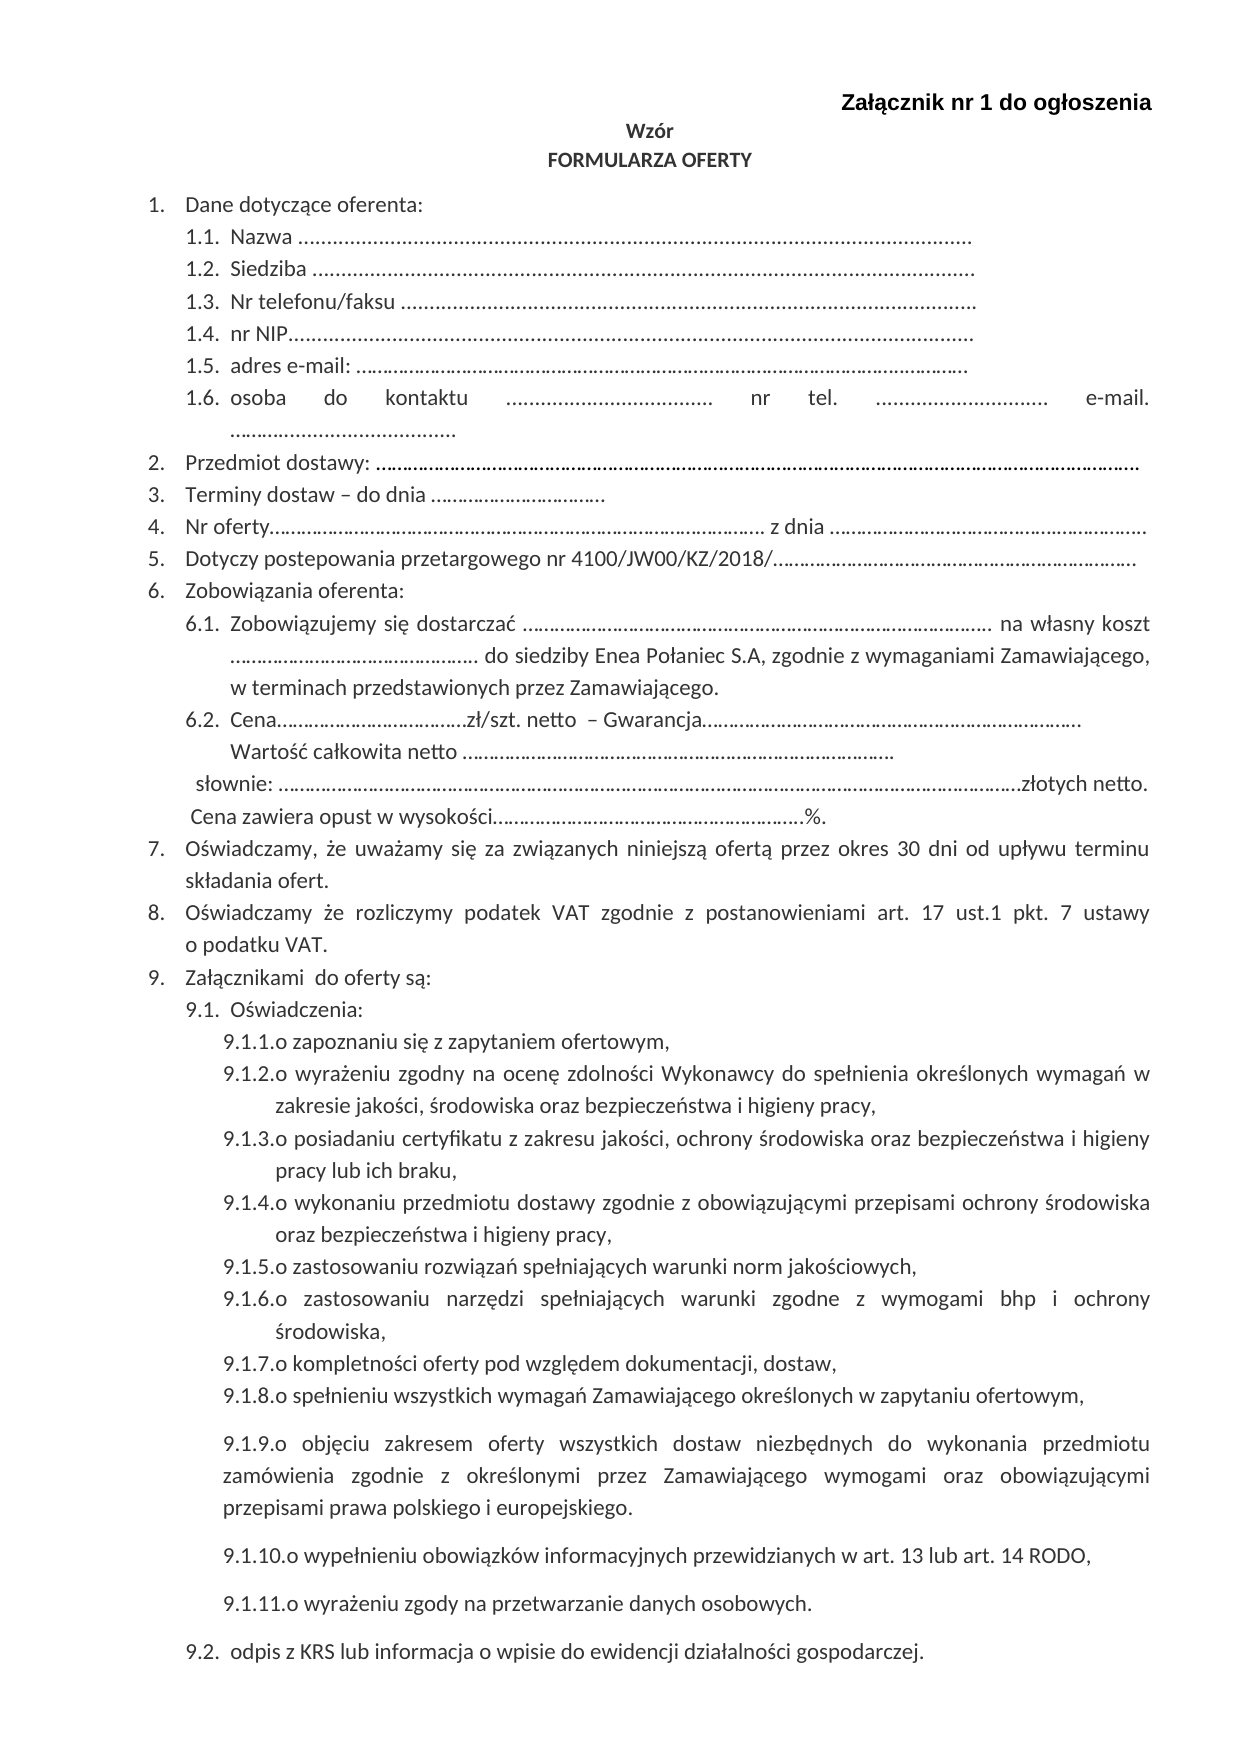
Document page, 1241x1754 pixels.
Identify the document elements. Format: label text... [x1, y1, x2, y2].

list Terminy dostaw – do dnia …………………………… [148, 480, 1152, 508]
list Siedziba ................................................................................................................... [185, 254, 1152, 283]
list o spełnieniu wszystkich wymagań Zamawiającego określonych w zapytaniu ofertowym, [223, 1381, 1152, 1409]
text Wzór [148, 117, 1152, 144]
list o zastosowaniu rozwiązań spełniających warunki norm jakościowych, [223, 1252, 1152, 1280]
list o zastosowaniu narzędzi spełniających warunki zgodne z wymogami bhp i ochrony środowiska, [223, 1284, 1152, 1345]
text FORMULARZA OFERTY [148, 146, 1152, 172]
list słownie: ……………………………………………………………………………………………………………………………złotych netto. [185, 769, 1152, 798]
list Oświadczamy, że uważamy się za związanych niniejszą ofertą przez okres 30 dni od upływu terminu składania ofert. [148, 834, 1152, 894]
list o posiadaniu certyfikatu z zakresu jakości, ochrony środowiska oraz bezpieczeństwa i higieny pracy lub ich braku, [223, 1124, 1152, 1184]
list Nazwa ..................................................................................................................... [185, 222, 1152, 250]
text 9.1.11.o wyrażeniu zgody na przetwarzanie danych osobowych. [223, 1589, 1152, 1617]
list Dotyczy postepowania przetargowego nr 4100/JW00/KZ/2018/…………………………………………………………… [148, 544, 1152, 572]
list Cena zawiera opust w wysokości…………………………………………………..%. [185, 802, 1152, 830]
list o kompletności oferty pod względem dokumentacji, dostaw, [223, 1349, 1152, 1377]
list o wyrażeniu zgodny na ocenę zdolności Wykonawcy do spełnienia określonych wymagań w zakresie jakości, środowiska oraz bezpieczeństwa i higieny pracy, [223, 1059, 1152, 1119]
list Nr oferty…………………………………………………………………………………. z dnia …………………………………….…………….. [148, 512, 1152, 540]
list Załącznikami do oferty są: [148, 963, 1152, 991]
list Oświadczamy że rozliczymy podatek VAT zgodnie z postanowieniami art. 17 ust.1 pkt. 7 ustawy o podatku VAT. [148, 898, 1152, 958]
text 9.1.9.o objęciu zakresem oferty wszystkich dostaw niezbędnych do wykonania przedmiotu zamówienia zgodnie z określonymi przez Zamawiającego wymogami oraz obowiązującymi przepisami prawa polskiego i europejskiego. [223, 1429, 1152, 1521]
list odpis z KRS lub informacja o wpisie do ewidencji działalności gospodarczej. [185, 1637, 1152, 1665]
list Nr telefonu/faksu .................................................................................................... [185, 287, 1152, 315]
list Zobowiązania oferenta: [148, 576, 1152, 604]
list Przedmiot dostawy: ………………………………………………………………………………………………………………………………. [148, 448, 1152, 476]
list Cena………………………………zł/szt. netto – Gwarancja……………………………………………………………… [185, 705, 1152, 733]
list o zapoznaniu się z zapytaniem ofertowym, [223, 1027, 1152, 1055]
text 9.1.10.o wypełnieniu obowiązków informacyjnych przewidzianych w art. 13 lub art. 14 RODO, [223, 1541, 1152, 1569]
list adres e-mail: …………………………………………………………………………………………..………… [185, 351, 1152, 379]
list Oświadczenia: [185, 995, 1152, 1023]
list o wykonaniu przedmiotu dostawy zgodnie z obowiązującymi przepisami ochrony środowiska oraz bezpieczeństwa i higieny pracy, [223, 1188, 1152, 1248]
list nr NIP....................................................................................................................... [185, 319, 1152, 347]
list osoba do kontaktu .................................... nr tel. .............................. e-mail. ………............................... [185, 383, 1152, 443]
list Zobowiązujemy się dostarczać …………………………………………………………………………….. na własny koszt ……………………………………….. do siedziby Enea Połaniec S.A, zgodnie z wymaganiami Zamawiającego, w terminach przedstawionych przez Zamawiającego. [185, 609, 1152, 701]
list Wartość całkowita netto ………………………………………………………………………. [230, 737, 1152, 765]
text Załącznik nr 1 do ogłoszenia [148, 89, 1152, 115]
list Dane dotyczące oferenta: [148, 190, 1152, 218]
